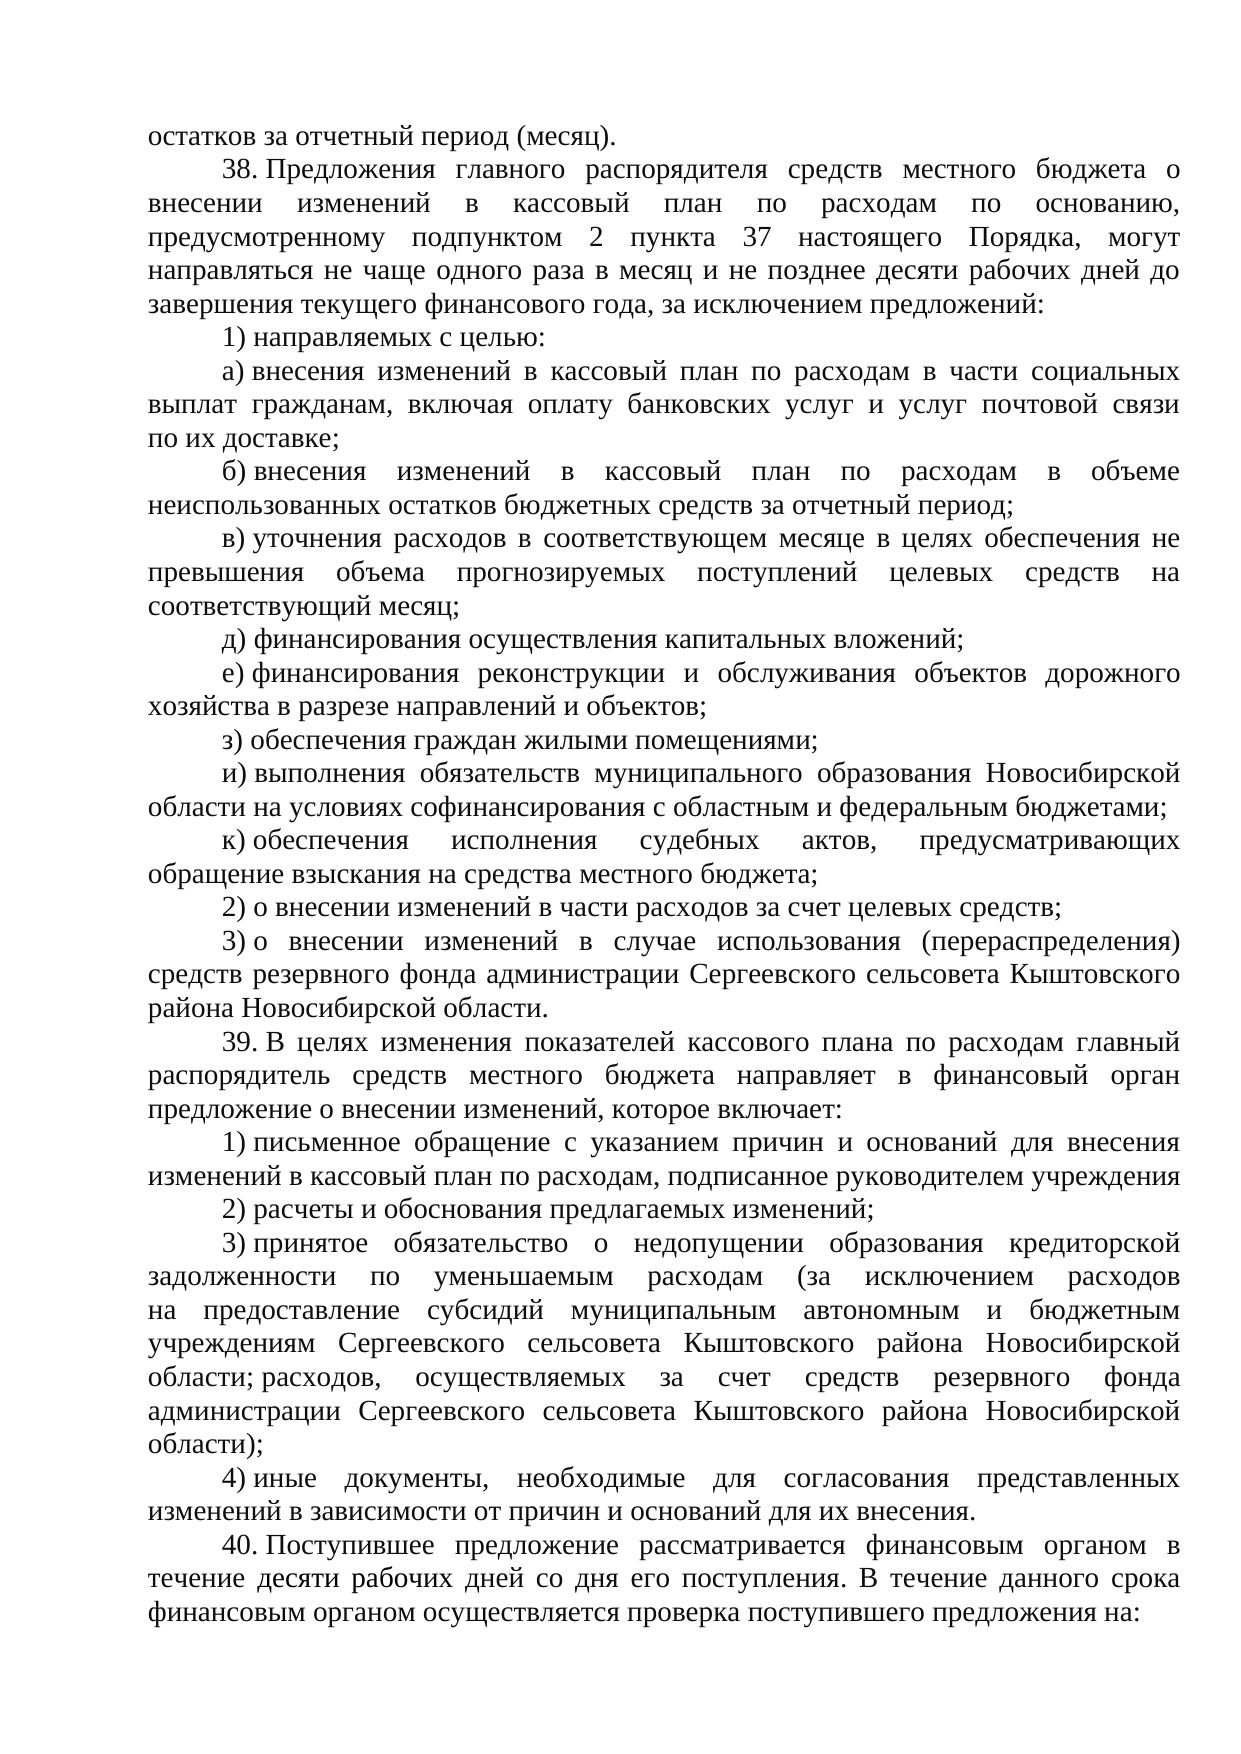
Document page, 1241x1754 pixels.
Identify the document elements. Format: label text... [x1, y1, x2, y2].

text 38. Предложения главного распорядителя средств местного бюджета о внесении изменений в кассовый план по расходам по основанию, предусмотренному подпунктом 2 пункта 37 настоящего Порядка, могут направляться не чаще одного раза в месяц и не позднее десяти рабочих дней до завершения текущего финансового года, за исключением предложений: [148, 152, 1181, 319]
text 1) письменное обращение с указанием причин и оснований для внесения изменений в кассовый план по расходам, подписанное руководителем учреждения [148, 1124, 1181, 1191]
text 40. Поступившее предложение рассматривается финансовым органом в течение десяти рабочих дней со дня его поступления. В течение данного срока финансовым органом осуществляется проверка поступившего предложения на: [148, 1527, 1181, 1627]
text з) обеспечения граждан жилыми помещениями; [148, 722, 1181, 755]
text 2) о внесении изменений в части расходов за счет целевых средств; [148, 889, 1181, 923]
text к) обеспечения исполнения судебных актов, предусматривающих обращение взыскания на средства местного бюджета; [148, 822, 1181, 889]
text 1) направляемых с целью: [148, 319, 1181, 353]
text 3) принятое обязательство о недопущении образования кредиторской задолженности по уменьшаемым расходам (за исключением расходов на предоставление субсидий муниципальным автономным и бюджетным учреждениям Сергеевского сельсовета Кыштовского района Новосибирской области; расходов, осуществляемых за счет средств резервного фонда администрации Сергеевского сельсовета Кыштовского района Новосибирской области); [148, 1225, 1181, 1460]
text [148, 118, 1181, 152]
text д) финансирования осуществления капитальных вложений; [148, 621, 1181, 655]
text а) внесения изменений в кассовый план по расходам в части социальных выплат гражданам, включая оплату банковских услуг и услуг почтовой связи по их доставке; [148, 353, 1181, 453]
text 2) расчеты и обоснования предлагаемых изменений; [148, 1191, 1181, 1225]
text 4) иные документы, необходимые для согласования представленных изменений в зависимости от причин и оснований для их внесения. [148, 1460, 1181, 1527]
text б) внесения изменений в кассовый план по расходам в объеме неиспользованных остатков бюджетных средств за отчетный период; [148, 453, 1181, 521]
text в) уточнения расходов в соответствующем месяце в целях обеспечения не превышения объема прогнозируемых поступлений целевых средств на соответствующий месяц; [148, 521, 1181, 621]
text 39. В целях изменения показателей кассового плана по расходам главный распорядитель средств местного бюджета направляет в финансовый орган предложение о внесении изменений, которое включает: [148, 1024, 1181, 1124]
text и) выполнения обязательств муниципального образования Новосибирской области на условиях софинансирования с областным и федеральным бюджетами; [148, 755, 1181, 822]
text е) финансирования реконструкции и обслуживания объектов дорожного хозяйства в разрезе направлений и объектов; [148, 655, 1181, 722]
text 3) о внесении изменений в случае использования (перераспределения) средств резервного фонда администрации Сергеевского сельсовета Кыштовского района Новосибирской области. [148, 923, 1181, 1024]
